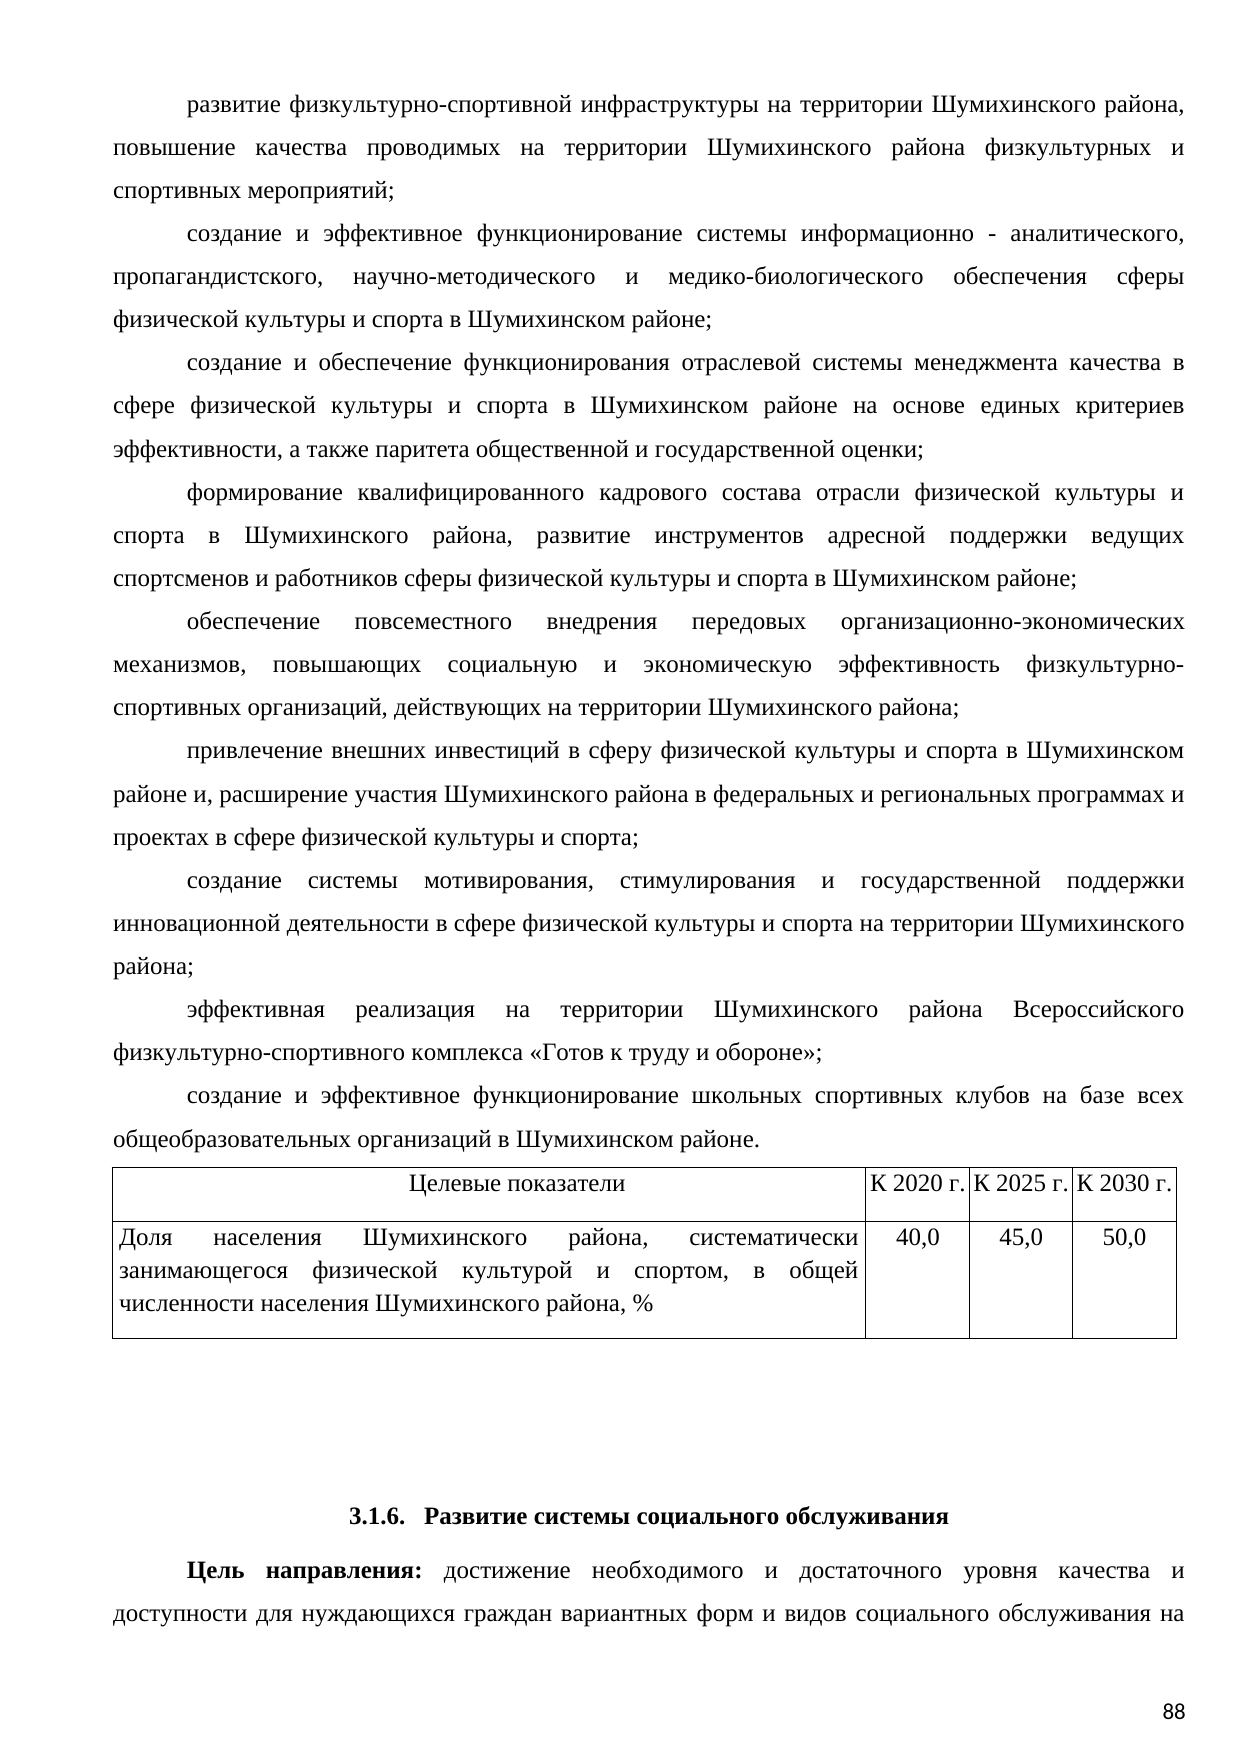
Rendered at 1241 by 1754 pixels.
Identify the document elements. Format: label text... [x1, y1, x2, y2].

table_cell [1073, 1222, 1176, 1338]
text создание и эффективное функционирование школьных спортивных клубов на базе всех общеобразовательных организаций в Шумихинском районе. [113, 1081, 1185, 1152]
list Развитие системы социального обслуживания [113, 1501, 1185, 1529]
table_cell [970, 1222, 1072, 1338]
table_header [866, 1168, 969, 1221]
text привлечение внешних инвестиций в сферу физической культуры и спорта в Шумихинском районе и, расширение участия Шумихинского района в федеральных и региональных программах и проектах в сфере физической культуры и спорта; [113, 736, 1185, 851]
text создание системы мотивирования, стимулирования и государственной поддержки инновационной деятельности в сфере физической культуры и спорта на территории Шумихинского района; [113, 865, 1185, 980]
text эффективная реализация на территории Шумихинского района Всероссийского физкультурно-спортивного комплекса «Готов к труду и обороне»; [113, 994, 1185, 1066]
text формирование квалифицированного кадрового состава отрасли физической культуры и спорта в Шумихинского района, развитие инструментов адресной поддержки ведущих спортсменов и работников сферы физической культуры и спорта в Шумихинском районе; [113, 477, 1185, 592]
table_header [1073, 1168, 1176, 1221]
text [113, 1555, 1185, 1627]
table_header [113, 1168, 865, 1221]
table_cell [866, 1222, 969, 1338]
text создание и обеспечение функционирования отраслевой системы менеджмента качества в сфере физической культуры и спорта в Шумихинском районе на основе единых критериев эффективности, а также паритета общественной и государственной оценки; [113, 347, 1185, 462]
text обеспечение повсеместного внедрения передовых организационно-экономических механизмов, повышающих социальную и экономическую эффективность физкультурно- спортивных организаций, действующих на территории Шумихинского района; [113, 606, 1185, 721]
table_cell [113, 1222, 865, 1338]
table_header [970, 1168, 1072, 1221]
text развитие физкультурно-спортивной инфраструктуры на территории Шумихинского района, повышение качества проводимых на территории Шумихинского района физкультурных и спортивных мероприятий; [113, 89, 1185, 204]
text создание и эффективное функционирование системы информационно - аналитического, пропагандистского, научно-методического и медико-биологического обеспечения сферы физической культуры и спорта в Шумихинском районе; [113, 218, 1185, 333]
